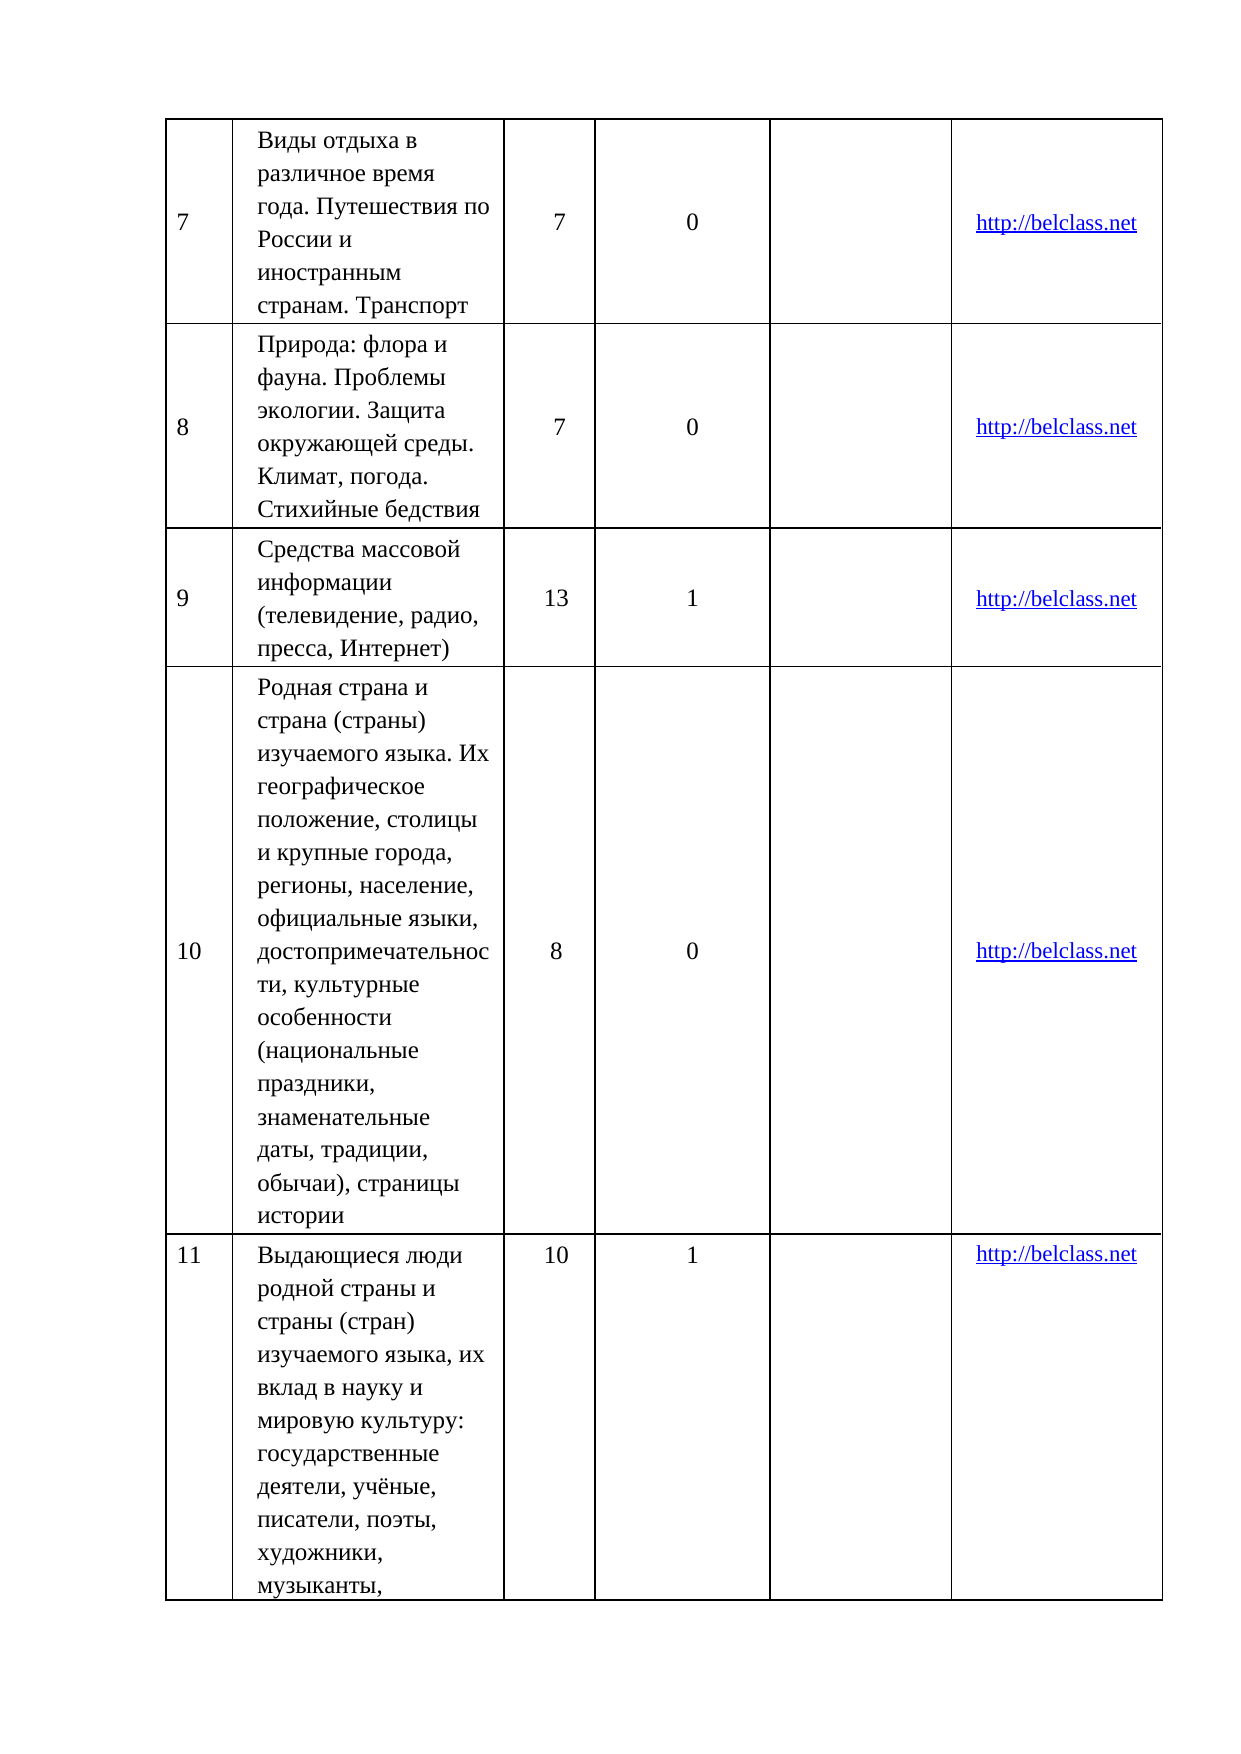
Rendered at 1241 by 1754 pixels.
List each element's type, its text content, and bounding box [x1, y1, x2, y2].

table_cell 7 [505, 120, 594, 323]
table_cell 10 [167, 667, 232, 1233]
table_cell 13 [505, 529, 594, 666]
table_cell Средства массовой информации (телевидение, радио, пресса, Интернет) [233, 529, 503, 666]
table_cell 1 [596, 1235, 769, 1599]
table_cell 11 [167, 1235, 232, 1599]
table_cell [771, 120, 951, 323]
table_cell http://belclass.net [952, 1233, 1162, 1599]
table_cell [771, 667, 951, 1233]
table_cell 10 [505, 1235, 594, 1599]
table_cell Родная страна и страна (страны) изучаемого языка. Их географическое положение, столицы и крупные города, регионы, население, официальные языки, достопримечательности, культурные особенности (национальные праздники, знаменательные даты, традиции, обычаи), страницы истории [233, 667, 503, 1233]
table_cell 8 [505, 667, 594, 1233]
table_cell http://belclass.net [952, 666, 1162, 1233]
table_cell http://belclass.net [952, 323, 1162, 527]
table_cell http://belclass.net [952, 120, 1162, 323]
table_cell 0 [596, 667, 769, 1233]
table_cell 1 [596, 529, 769, 666]
table_cell Природа: флора и фауна. Проблемы экологии. Защита окружающей среды. Климат, погода. Стихийные бедствия [233, 324, 503, 527]
table_cell [771, 324, 951, 527]
table_cell [771, 529, 951, 666]
table_cell 8 [167, 324, 232, 527]
table_cell Виды отдыха в различное время года. Путешествия по России и иностранным странам. Транспорт [233, 120, 503, 323]
table_cell [771, 1235, 951, 1599]
table_cell 0 [596, 120, 769, 323]
table_cell 7 [167, 120, 232, 323]
table_cell http://belclass.net [952, 527, 1162, 666]
table_cell 7 [505, 324, 594, 527]
table_cell 9 [167, 529, 232, 666]
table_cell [233, 1235, 503, 1599]
table_cell 0 [596, 324, 769, 527]
